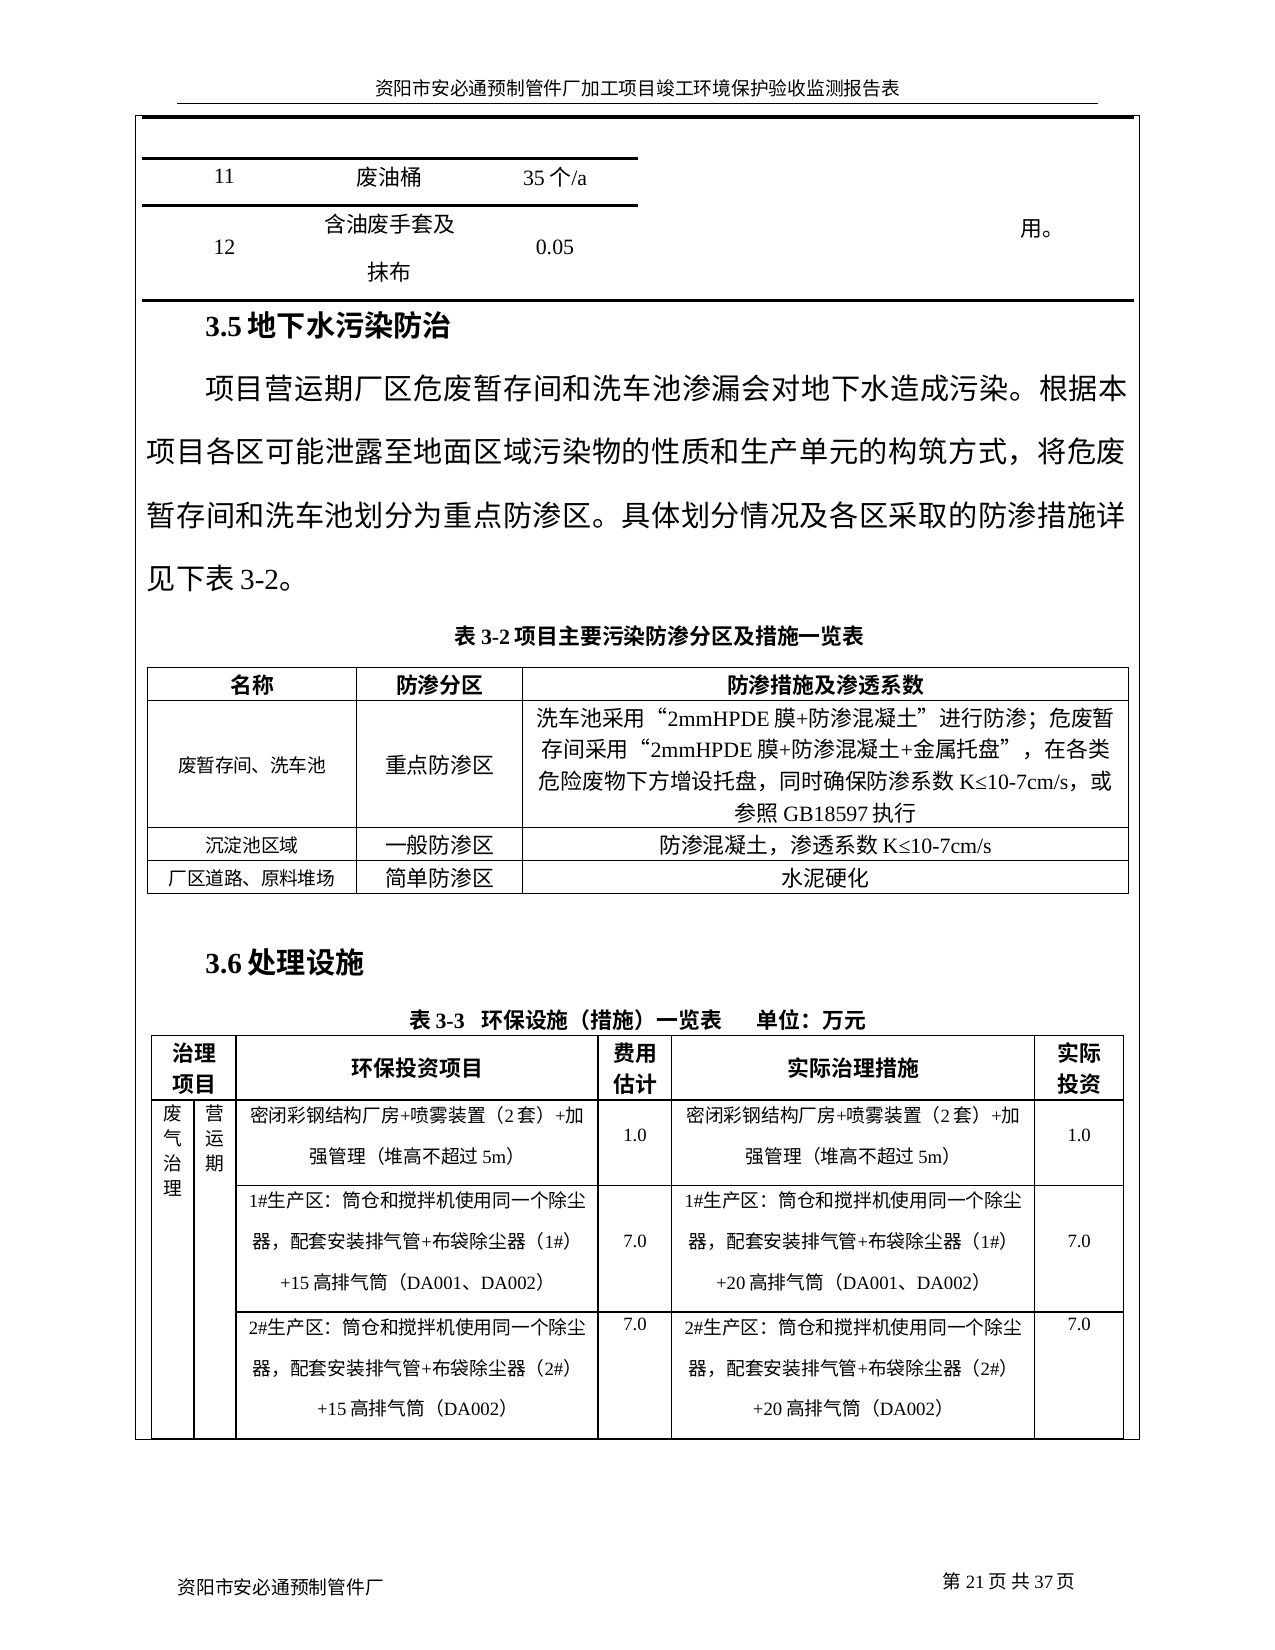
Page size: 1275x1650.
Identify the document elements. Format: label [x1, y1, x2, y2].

table_header [136, 116, 1139, 1439]
